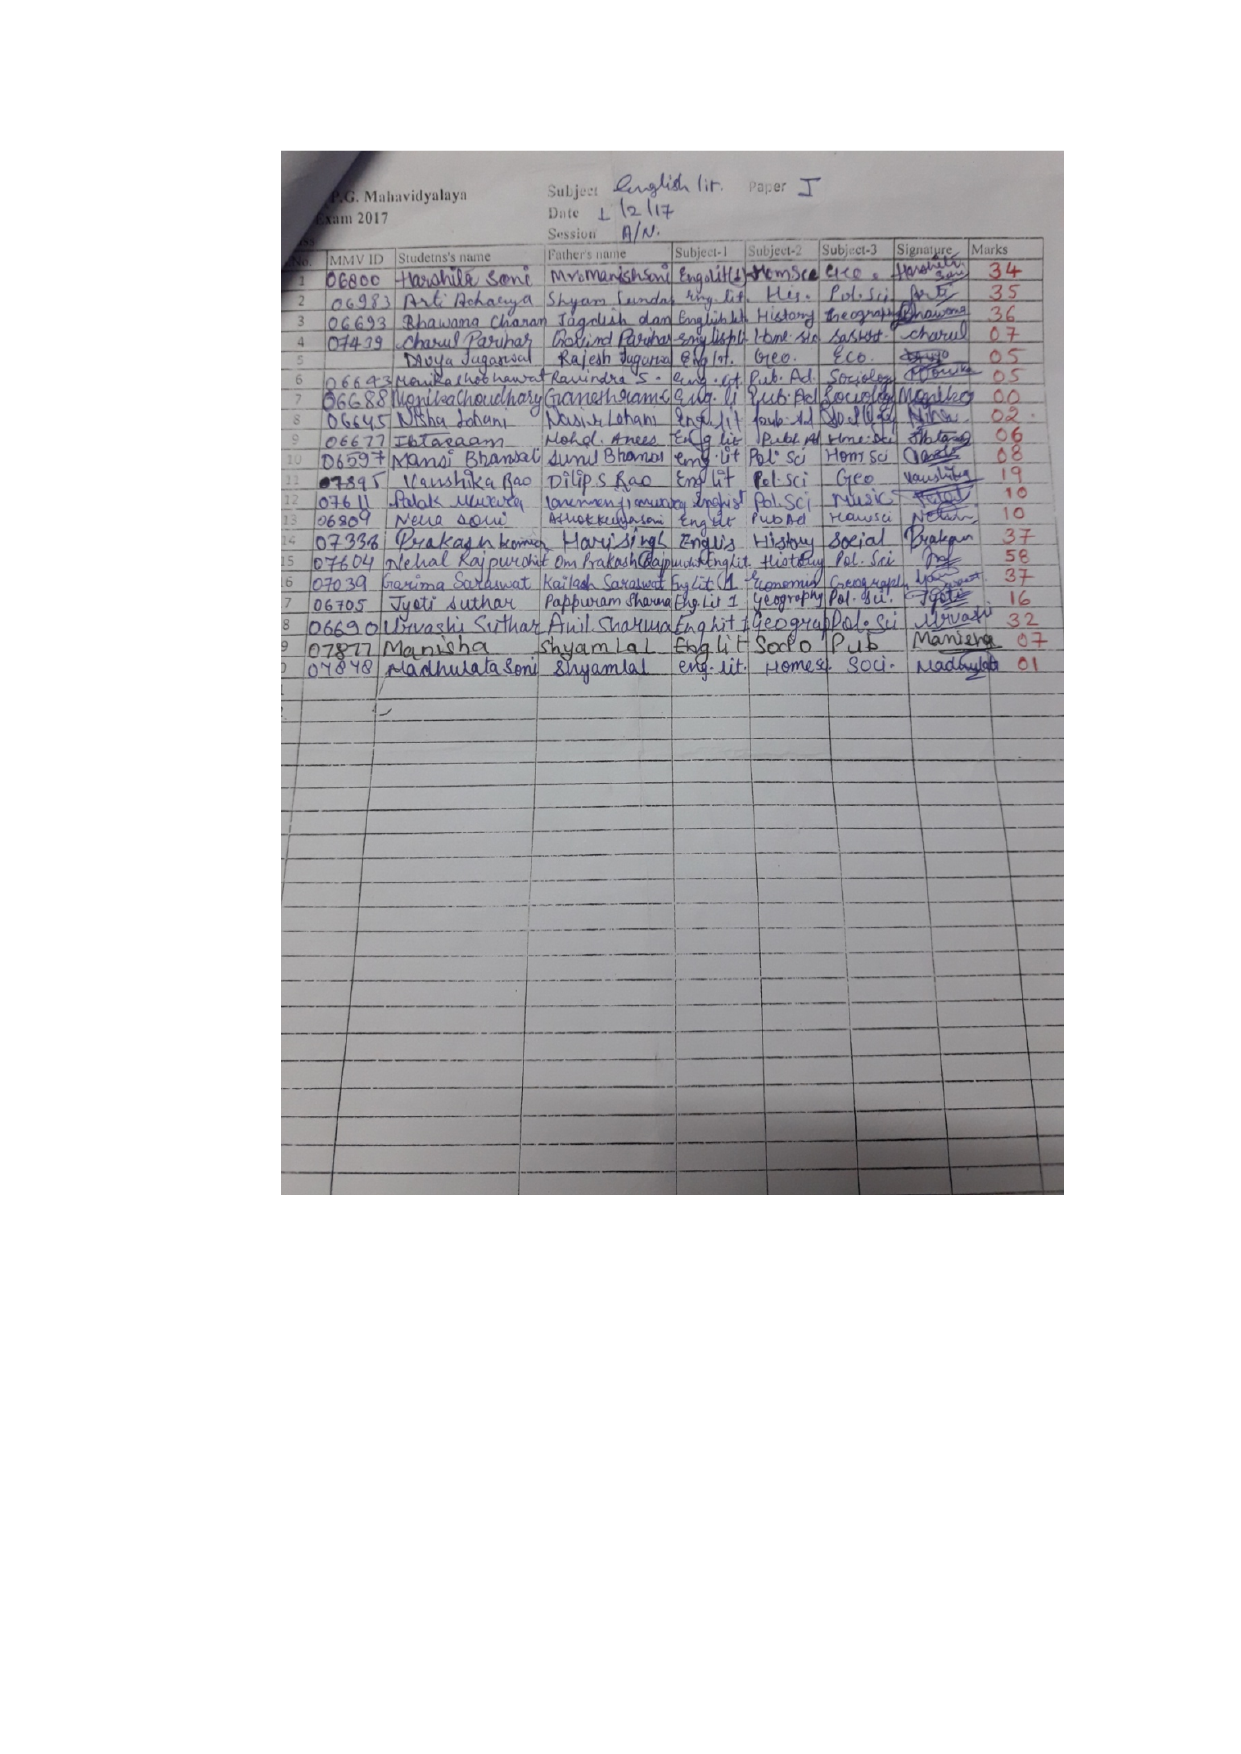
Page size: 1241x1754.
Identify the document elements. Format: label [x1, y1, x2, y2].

picture [281, 152, 1064, 1194]
